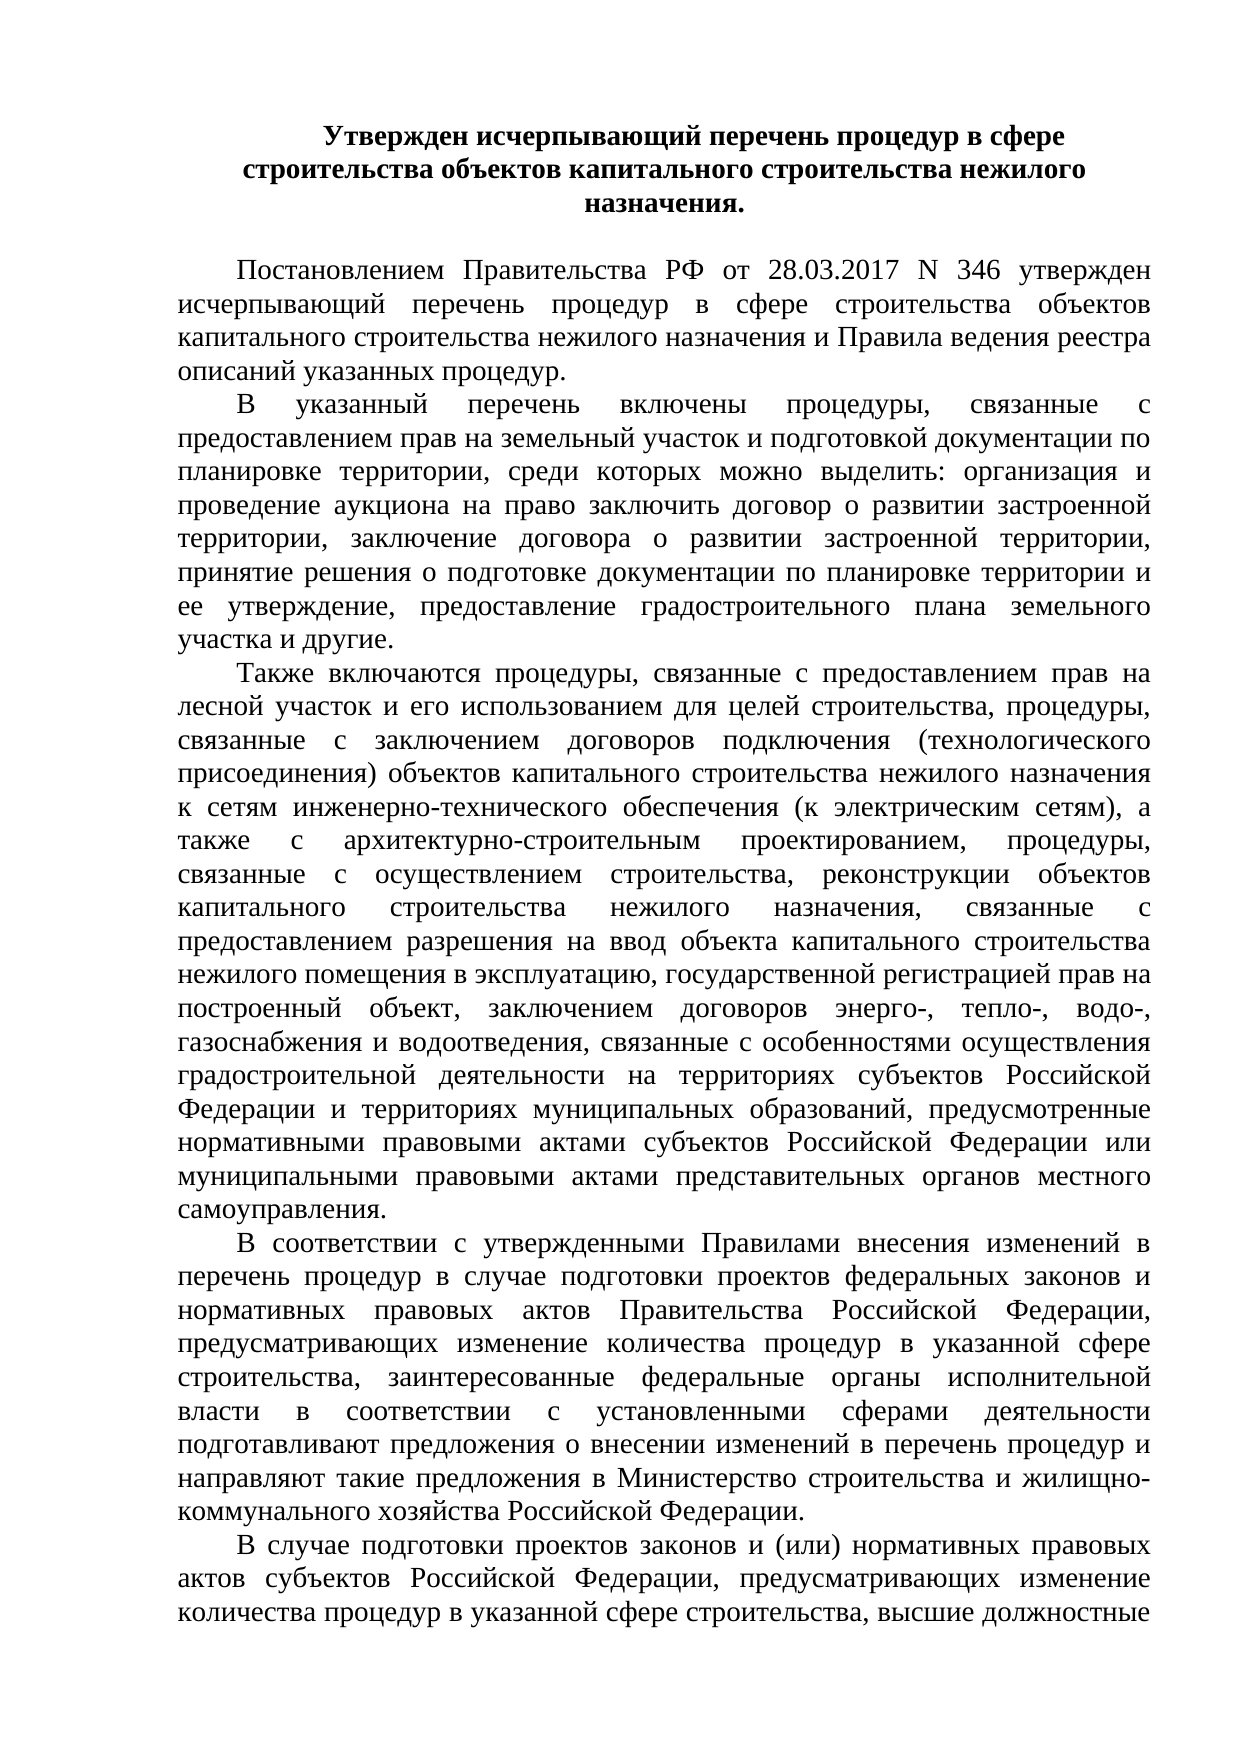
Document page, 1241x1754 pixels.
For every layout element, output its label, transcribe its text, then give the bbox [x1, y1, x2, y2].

text Утвержден исчерпывающий перечень процедур в сфере строительства объектов капитального строительства нежилого назначения. [177, 118, 1152, 219]
text В соответствии с утвержденными Правилами внесения изменений в перечень процедур в случае подготовки проектов федеральных законов и нормативных правовых актов Правительства Российской Федерации, предусматривающих изменение количества процедур в указанной сфере строительства, заинтересованные федеральные органы исполнительной власти в соответствии с установленными сферами деятельности подготавливают предложения о внесении изменений в перечень процедур и направляют такие предложения в Министерство строительства и жилищно-коммунального хозяйства Российской Федерации. [177, 1225, 1152, 1527]
text Постановлением Правительства РФ от 28.03.2017 N 346 утвержден исчерпывающий перечень процедур в сфере строительства объектов капитального строительства нежилого назначения и Правила ведения реестра описаний указанных процедур. [177, 252, 1152, 386]
text Также включаются процедуры, связанные с предоставлением прав на лесной участок и его использованием для целей строительства, процедуры, связанные с заключением договоров подключения (технологического присоединения) объектов капитального строительства нежилого назначения к сетям инженерно-технического обеспечения (к электрическим сетям), а также с архитектурно-строительным проектированием, процедуры, связанные с осуществлением строительства, реконструкции объектов капитального строительства нежилого назначения, связанные с предоставлением разрешения на ввод объекта капитального строительства нежилого помещения в эксплуатацию, государственной регистрацией прав на построенный объект, заключением договоров энерго-, тепло-, водо-, газоснабжения и водоотведения, связанные с особенностями осуществления градостроительной деятельности на территориях субъектов Российской Федерации и территориях муниципальных образований, предусмотренные нормативными правовыми актами субъектов Российской Федерации или муниципальными правовыми актами представительных органов местного самоуправления. [177, 655, 1152, 1225]
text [177, 1527, 1152, 1627]
text В указанный перечень включены процедуры, связанные с предоставлением прав на земельный участок и подготовкой документации по планировке территории, среди которых можно выделить: организация и проведение аукциона на право заключить договор о развитии застроенной территории, заключение договора о развитии застроенной территории, принятие решения о подготовке документации по планировке территории и ее утверждение, предоставление градостроительного плана земельного участка и другие. [177, 386, 1152, 655]
